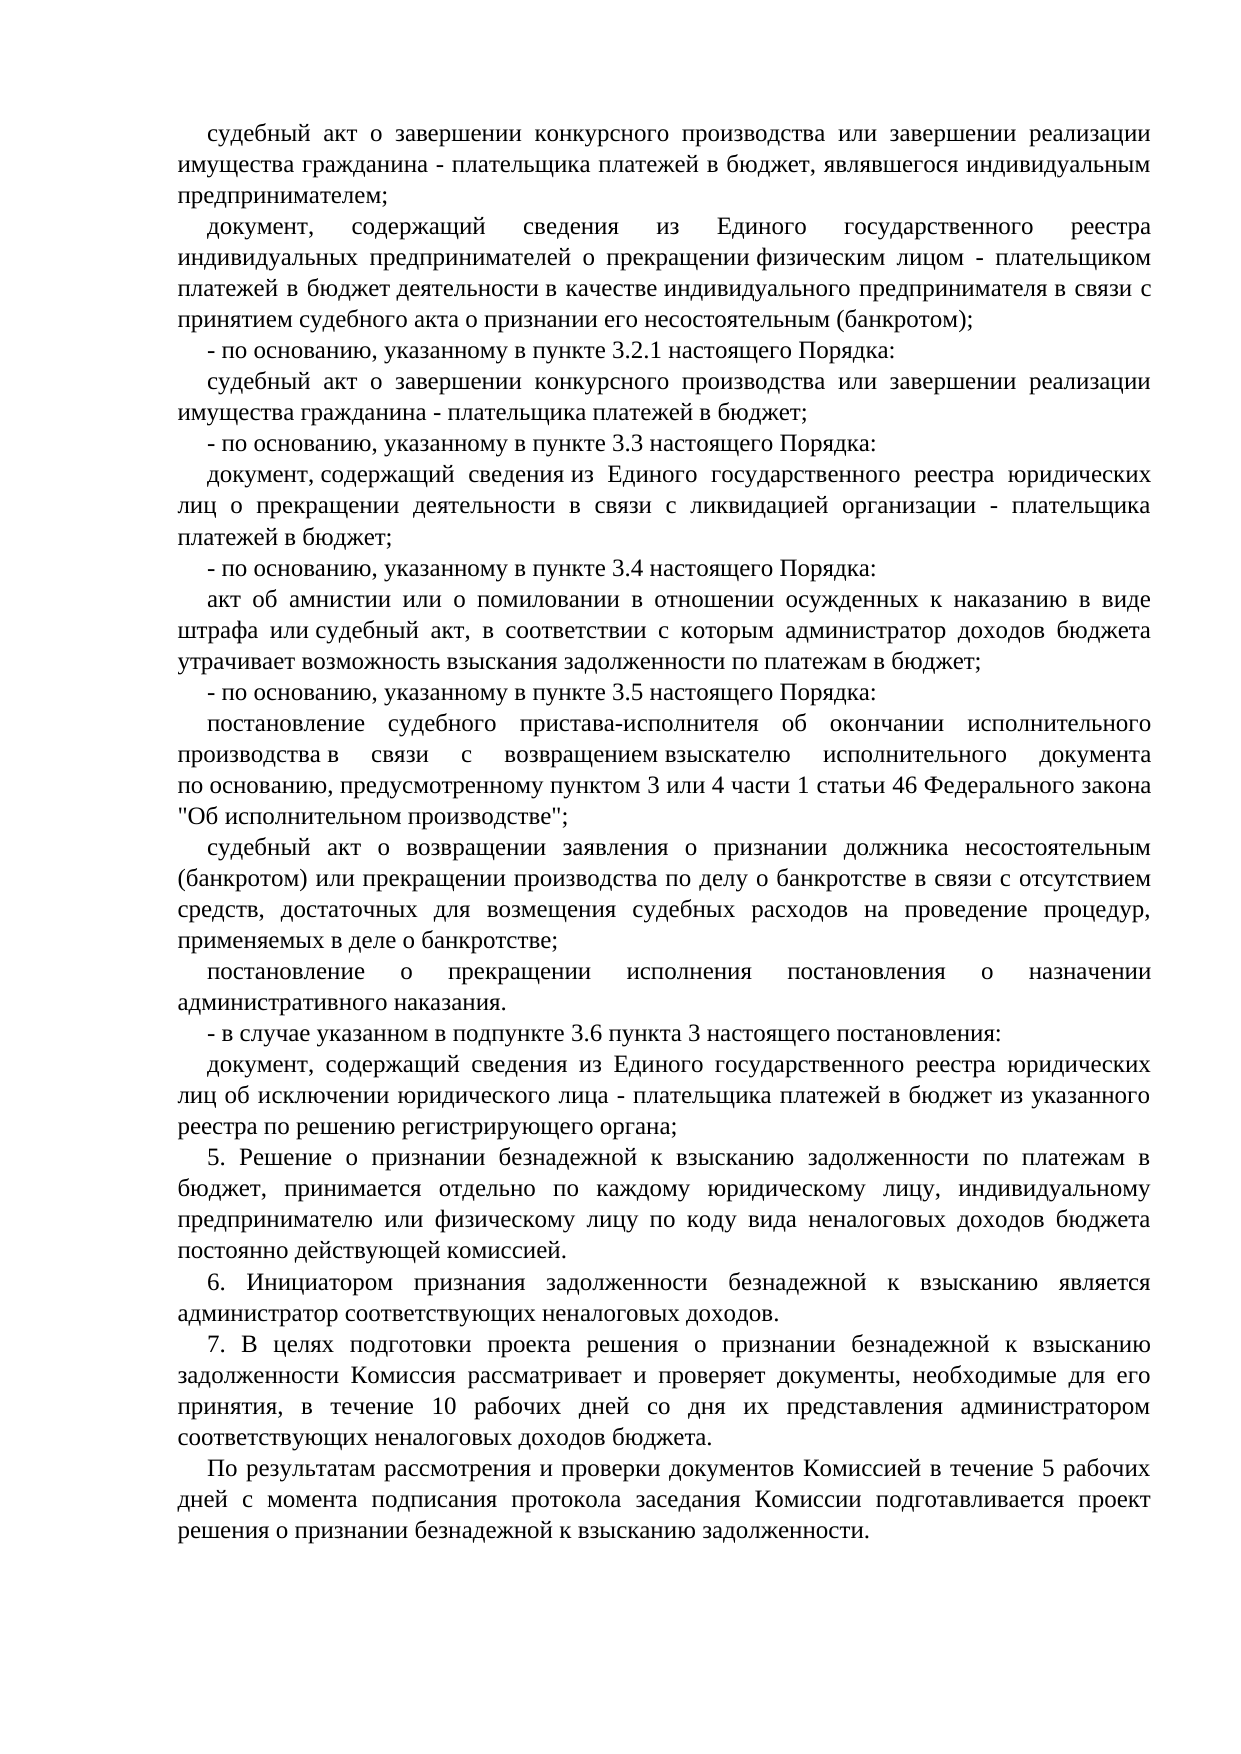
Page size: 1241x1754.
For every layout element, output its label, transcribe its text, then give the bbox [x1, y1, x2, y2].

text - в случае указанном в подпункте 3.6 пункта 3 настоящего постановления: [177, 1018, 1152, 1047]
text 5. Решение о признании безнадежной к взысканию задолженности по платежам в бюджет, принимается отдельно по каждому юридическому лицу, индивидуальному предпринимателю или физическому лицу по коду вида неналоговых доходов бюджета постоянно действующей комиссией. [177, 1142, 1152, 1264]
text акт об амнистии или о помиловании в отношении осужденных к наказанию в виде штрафа или судебный акт, в соответствии с которым администратор доходов бюджета утрачивает возможность взыскания задолженности по платежам в бюджет; [177, 584, 1152, 674]
text судебный акт о завершении конкурсного производства или завершении реализации имущества гражданина - плательщика платежей в бюджет, являвшегося индивидуальным предпринимателем; [177, 118, 1152, 209]
text 6. Инициатором признания задолженности безнадежной к взысканию является администратор соответствующих неналоговых доходов. [177, 1267, 1152, 1326]
text документ, содержащий сведения из Единого государственного реестра индивидуальных предпринимателей о прекращении физическим лицом - плательщиком платежей в бюджет деятельности в качестве индивидуального предпринимателя в связи с принятием судебного акта о признании его несостоятельным (банкротом); [177, 211, 1152, 333]
text документ, содержащий сведения из Единого государственного реестра юридических лиц о прекращении деятельности в связи с ликвидацией организации - плательщика платежей в бюджет; [177, 459, 1152, 550]
text - по основанию, указанному в пункте 3.4 настоящего Порядка: [177, 553, 1152, 581]
text - по основанию, указанному в пункте 3.5 настоящего Порядка: [177, 677, 1152, 706]
text - по основанию, указанному в пункте 3.3 настоящего Порядка: [177, 428, 1152, 457]
text По результатам рассмотрения и проверки документов Комиссией в течение 5 рабочих дней с момента подписания протокола заседания Комиссии подготавливается проект решения о признании безнадежной к взысканию задолженности. [177, 1453, 1152, 1544]
text 7. В целях подготовки проекта решения о признании безнадежной к взысканию задолженности Комиссия рассматривает и проверяет документы, необходимые для его принятия, в течение 10 рабочих дней со дня их представления администратором соответствующих неналоговых доходов бюджета. [177, 1329, 1152, 1451]
text документ, содержащий сведения из Единого государственного реестра юридических лиц об исключении юридического лица - плательщика платежей в бюджет из указанного реестра по решению регистрирующего органа; [177, 1049, 1152, 1140]
text постановление о прекращении исполнения постановления о назначении административного наказания. [177, 956, 1152, 1016]
text судебный акт о завершении конкурсного производства или завершении реализации имущества гражданина - плательщика платежей в бюджет; [177, 366, 1152, 426]
text - по основанию, указанному в пункте 3.2.1 настоящего Порядка: [177, 335, 1152, 364]
text постановление судебного пристава-исполнителя об окончании исполнительного производства в связи с возвращением взыскателю исполнительного документа по основанию, предусмотренному пунктом 3 или 4 части 1 статьи 46 Федерального закона "Об исполнительном производстве"; [177, 708, 1152, 830]
text судебный акт о возвращении заявления о признании должника несостоятельным (банкротом) или прекращении производства по делу о банкротстве в связи с отсутствием средств, достаточных для возмещения судебных расходов на проведение процедур, применяемых в деле о банкротстве; [177, 832, 1152, 954]
